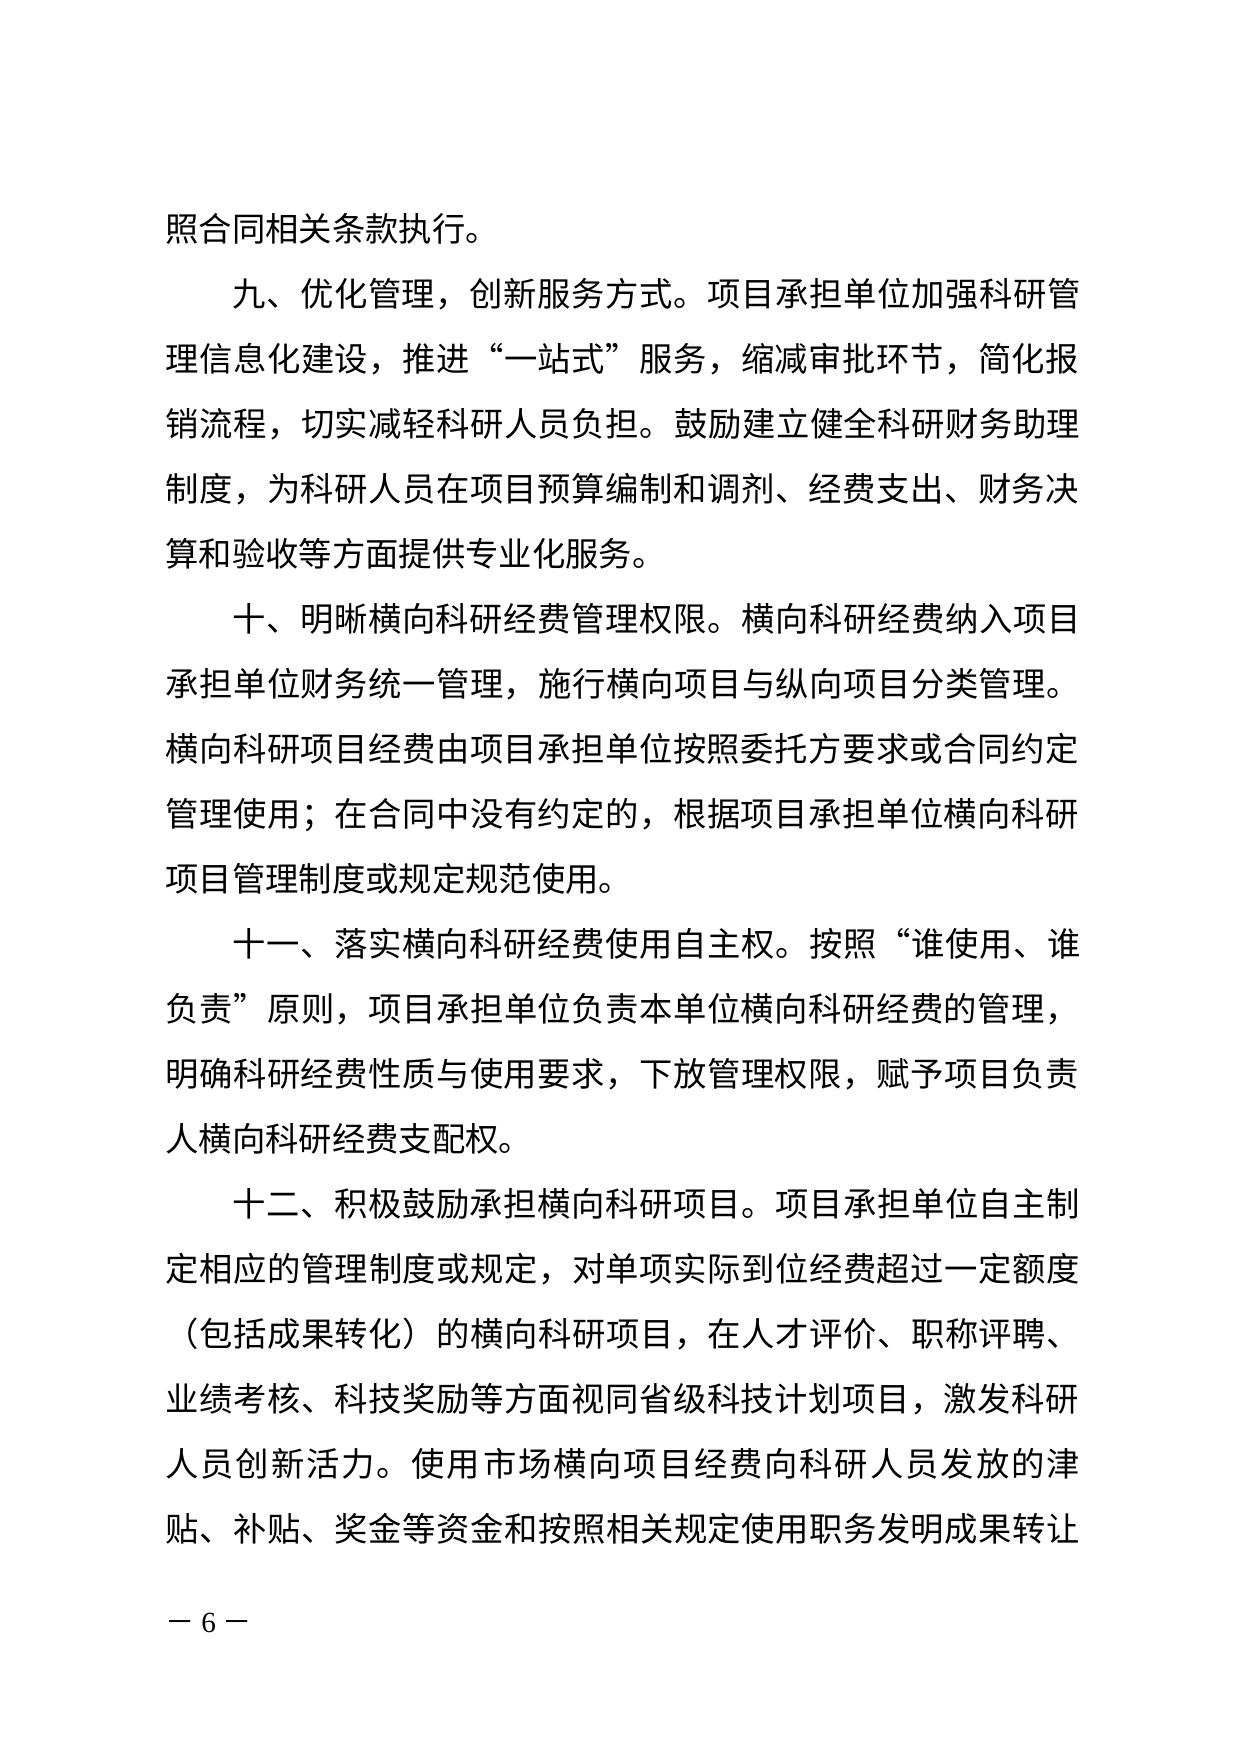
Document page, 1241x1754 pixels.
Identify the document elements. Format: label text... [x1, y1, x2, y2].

text 十、明晰横向科研经费管理权限。横向科研经费纳入项目承担单位财务统一管理，施行横向项目与纵向项目分类管理。横向科研项目经费由项目承担单位按照委托方要求或合同约定管理使用；在合同中没有约定的，根据项目承担单位横向科研项目管理制度或规定规范使用。 [165, 585, 1081, 910]
text 九、优化管理，创新服务方式。项目承担单位加强科研管理信息化建设，推进“一站式”服务，缩减审批环节，简化报销流程，切实减轻科研人员负担。鼓励建立健全科研财务助理制度，为科研人员在项目预算编制和调剂、经费支出、财务决算和验收等方面提供专业化服务。 [165, 260, 1081, 585]
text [165, 195, 1081, 260]
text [165, 1170, 1081, 1560]
text 十一、落实横向科研经费使用自主权。按照“谁使用、谁负责”原则，项目承担单位负责本单位横向科研经费的管理，明确科研经费性质与使用要求，下放管理权限，赋予项目负责人横向科研经费支配权。 [165, 910, 1081, 1170]
